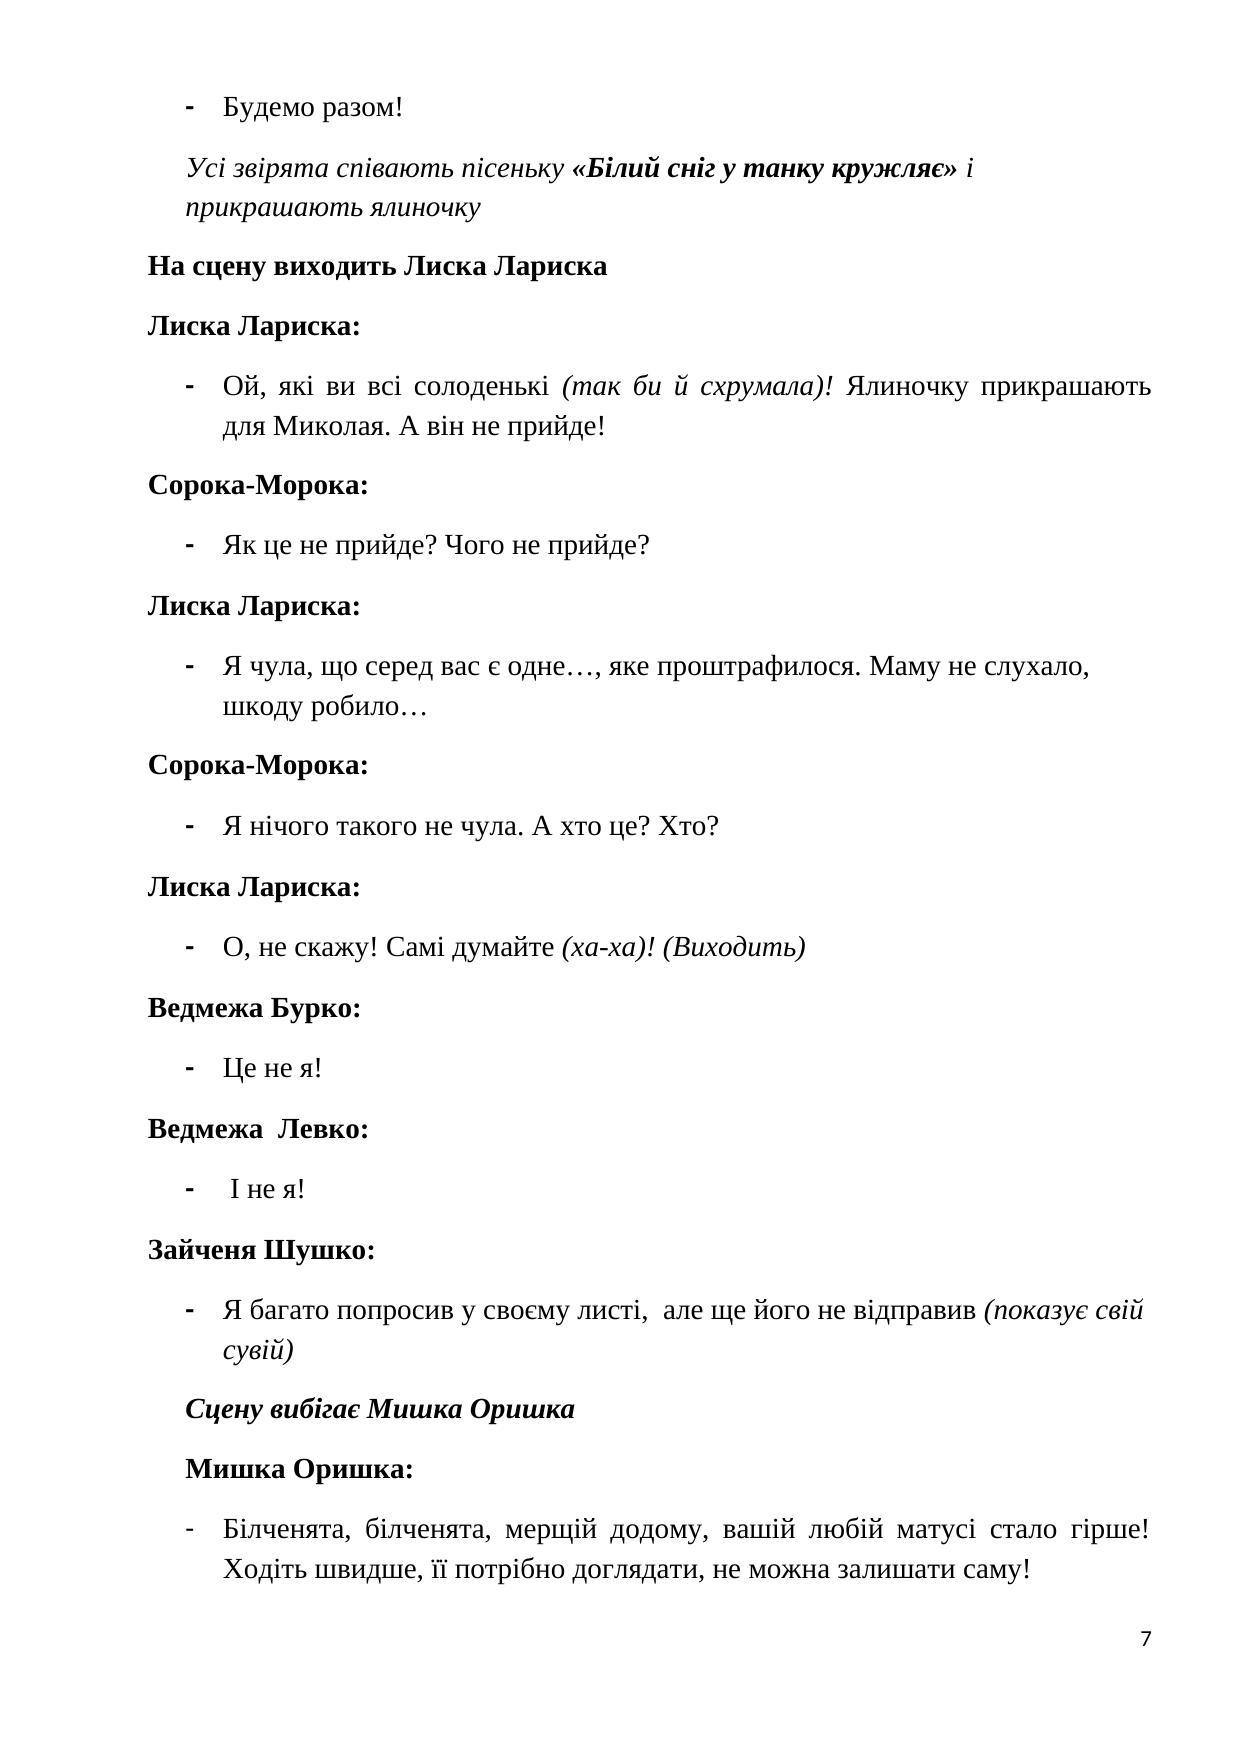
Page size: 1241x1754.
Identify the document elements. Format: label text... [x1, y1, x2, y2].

list Я багато попросив у своєму листі, але ще його не відправив (показує свій сувій) [185, 1291, 1152, 1366]
text Усі звірята співають пісеньку «Білий сніг у танку кружляє» і прикрашають ялиночку [185, 150, 1152, 222]
list О, не скажу! Самі думайте (ха-ха)! (Виходить) [185, 928, 1152, 964]
list Як це не прийде? Чого не прийде? [185, 526, 1152, 562]
text Мишка Оришка: [185, 1451, 1152, 1484]
list Будемо разом! [185, 88, 1152, 124]
text Сорока-Морока: [148, 467, 1152, 501]
text На сцену виходить Лиска Лариска [148, 248, 1152, 282]
list Білченята, білченята, мерщій додому, вашій любій матусі стало гірше! Ходіть швидше, її потрібно доглядати, не можна залишати саму! [185, 1510, 1152, 1584]
text Сорока-Морока: [148, 747, 1152, 781]
list Я нічого такого не чула. А хто це? Хто? [185, 807, 1152, 842]
text Зайченя Шушко: [148, 1232, 1152, 1266]
list Ой, які ви всі солоденькі (так би й схрумала)! Ялиночку прикрашають для Миколая. А він не прийде! [185, 367, 1152, 441]
text Ведмежа Бурко: [148, 990, 1152, 1023]
text Ведмежа Левко: [148, 1111, 1152, 1144]
list Це не я! [185, 1049, 1152, 1085]
text Лиска Лариска: [148, 869, 1152, 902]
text Лиска Лариска: [148, 308, 1152, 341]
list І не я! [185, 1170, 1152, 1206]
text Сцену вибігає Мишка Оришка [185, 1391, 1152, 1425]
list Я чула, що серед вас є одне…, яке проштрафилося. Маму не слухало, шкоду робило… [185, 647, 1152, 722]
text Лиска Лариска: [148, 588, 1152, 622]
